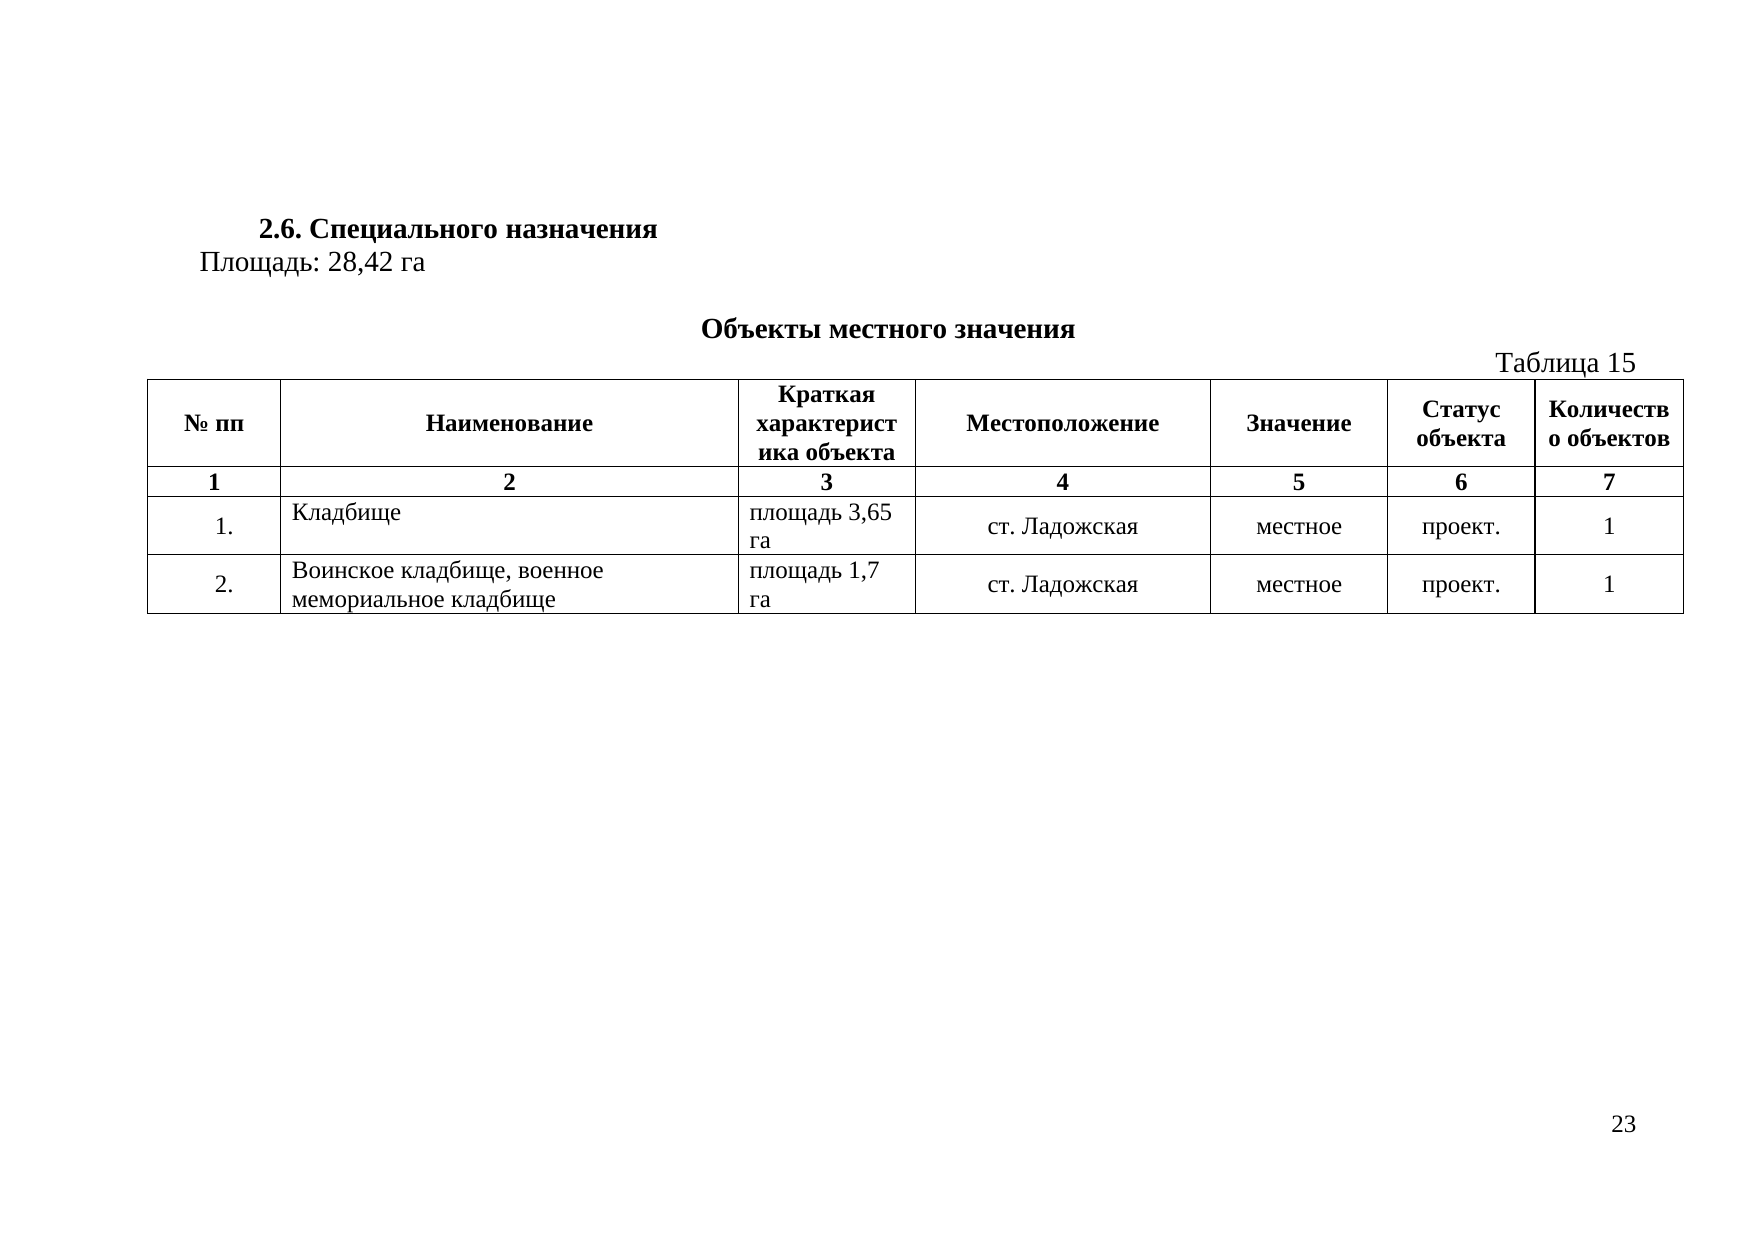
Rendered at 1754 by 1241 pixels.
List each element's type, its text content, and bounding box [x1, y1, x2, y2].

table_cell проект. [1388, 555, 1534, 613]
text Площадь: 28,42 га [199, 244, 1636, 278]
list 2.6. Специального назначения [258, 211, 1636, 244]
table_cell ст. Ладожская [916, 555, 1210, 613]
table_cell 2 [281, 467, 738, 496]
table_header Наименование [281, 380, 738, 466]
table_cell 1 [148, 467, 280, 496]
table_cell ст. Ладожская [916, 497, 1210, 554]
table_cell 1 [1536, 555, 1683, 613]
table_header Краткая характеристика объекта [739, 380, 915, 466]
table_cell Кладбище [281, 497, 738, 554]
table_cell проект. [1388, 497, 1534, 554]
table_header Количество объектов [1536, 380, 1683, 466]
table_cell 1 [1536, 497, 1683, 554]
text Таблица 15 [140, 345, 1636, 378]
table_cell 6 [1388, 467, 1534, 496]
table_cell Воинское кладбище, военное мемориальное кладбище [281, 555, 738, 613]
table_cell 3 [739, 467, 915, 496]
text Объекты местного значения [140, 311, 1636, 345]
table_header Значение [1211, 380, 1387, 466]
table_cell 7 [1536, 467, 1683, 496]
table_cell [148, 497, 280, 554]
table_header Статус объекта [1388, 380, 1534, 466]
table_cell 4 [916, 467, 1210, 496]
table_cell [148, 555, 280, 613]
table_cell местное [1211, 497, 1387, 554]
table_cell 5 [1211, 467, 1387, 496]
table_cell площадь 1,7 га [739, 555, 915, 613]
table_header № пп [148, 380, 280, 466]
table_cell местное [1211, 555, 1387, 613]
table_header Местоположение [916, 380, 1210, 466]
table_cell площадь 3,65 га [739, 497, 915, 554]
